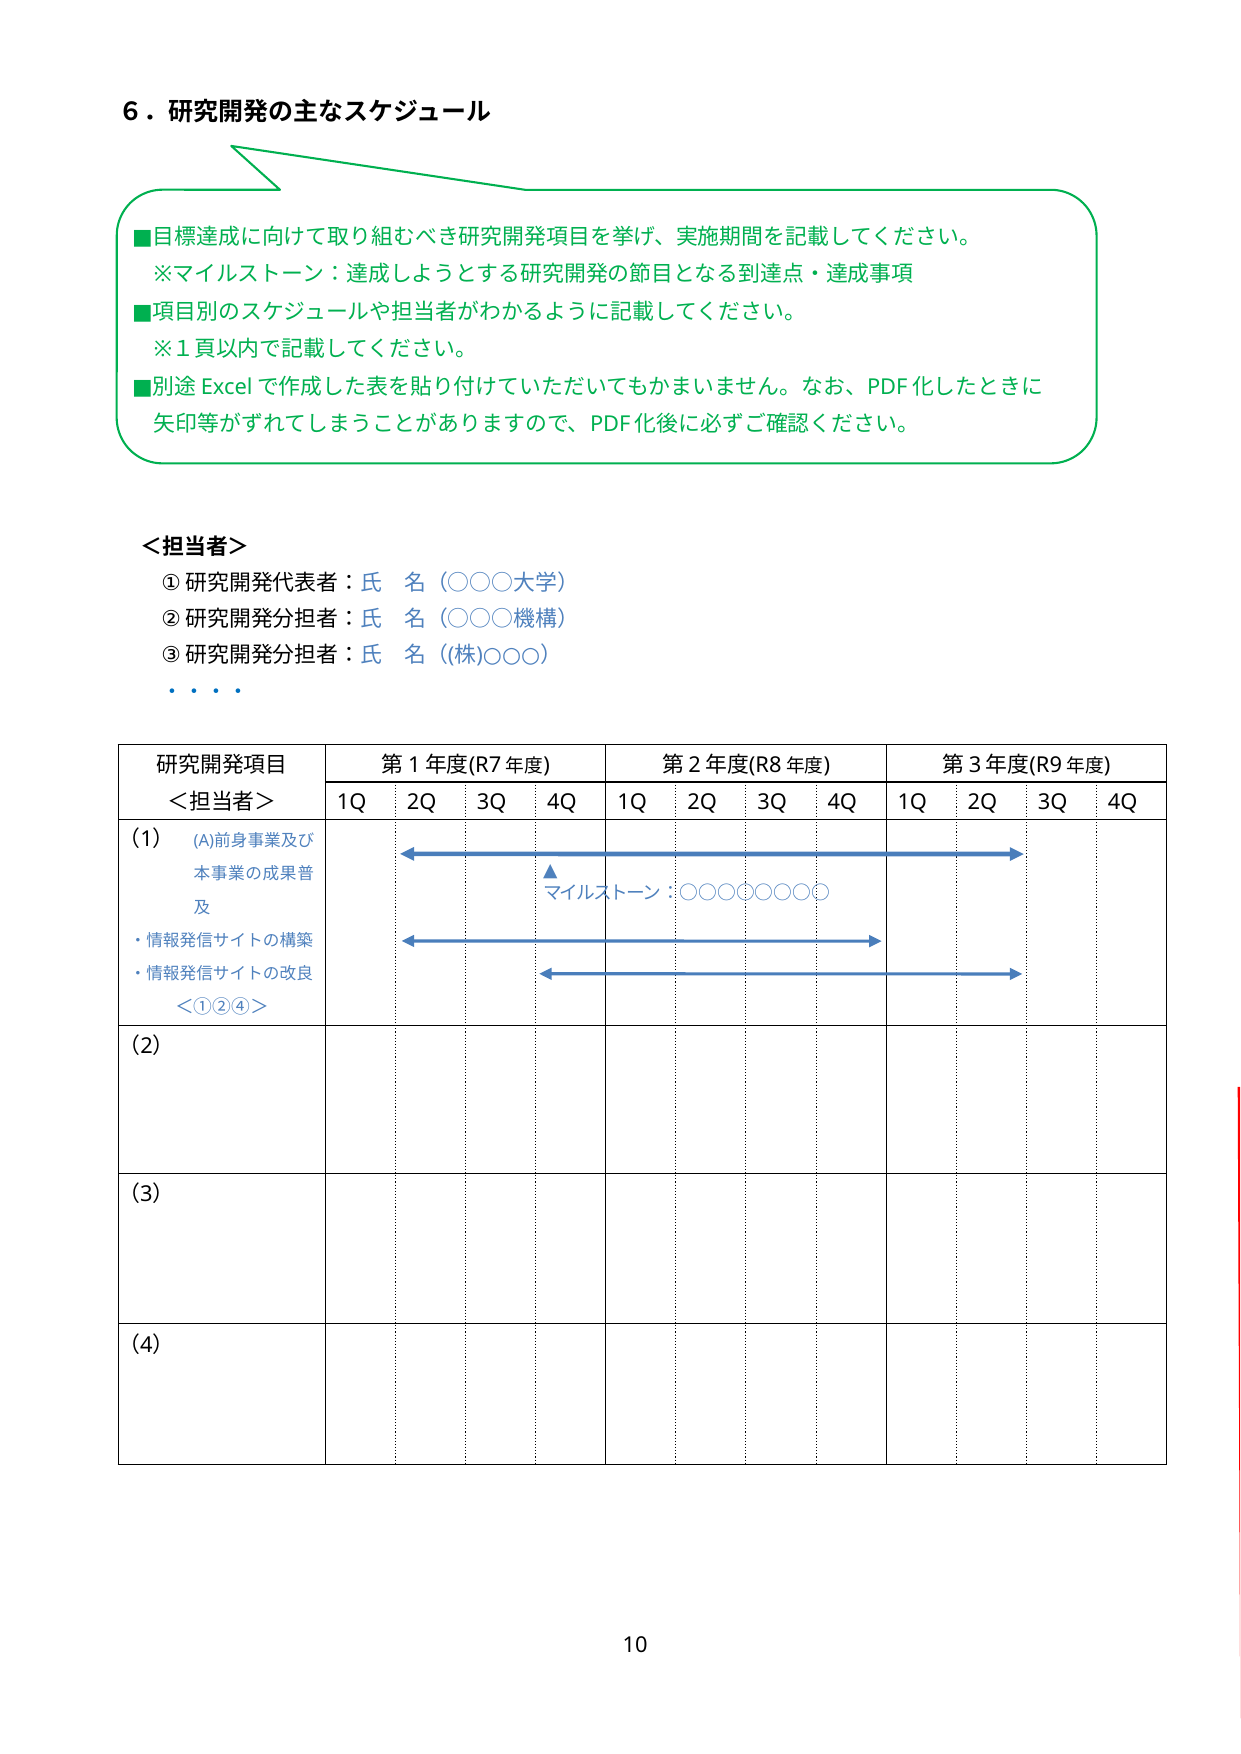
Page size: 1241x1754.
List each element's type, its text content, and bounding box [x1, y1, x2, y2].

table_cell [816, 976, 886, 1024]
table_cell 4Q [1096, 783, 1166, 819]
table_cell 1Q [326, 783, 395, 819]
table_cell [326, 1324, 395, 1464]
table_cell [746, 820, 816, 851]
table_cell [606, 1324, 676, 1464]
table_cell [746, 1026, 816, 1173]
table_cell [536, 943, 605, 1024]
table_cell [746, 943, 816, 972]
text ②研究開発分担者：氏 名（○○○機構） [161, 599, 1152, 635]
table_cell [956, 1324, 1026, 1464]
table_header 第3年度(R9年度) [887, 745, 1166, 781]
table_cell [887, 1026, 956, 1173]
table_cell [1026, 1026, 1096, 1173]
table_cell 3Q [465, 783, 536, 819]
table_cell [536, 820, 605, 851]
table_cell (A)前身事業及び本事業の成果普及 ・情報発信サイトの構築 ・情報発信サイトの改良 ＜①②④＞ [119, 820, 325, 1024]
table_cell [465, 820, 536, 851]
subtitle ６．研究開発の主なスケジュール [118, 90, 1152, 128]
table_cell [816, 1174, 886, 1323]
table_cell [676, 820, 746, 851]
text ・・・・ [161, 672, 1152, 708]
table_cell [746, 1174, 816, 1323]
table_cell 1Q [606, 783, 676, 819]
table_cell 3Q [746, 783, 816, 819]
table_cell [1096, 1026, 1166, 1173]
table_cell [326, 1026, 395, 1173]
table_cell [816, 1324, 886, 1464]
table_header 第1年度(R7年度) [326, 745, 605, 781]
table_header 第2年度(R8年度) [606, 745, 886, 781]
table_cell [536, 1174, 605, 1323]
table_cell [1096, 820, 1166, 1024]
table_cell [746, 1324, 816, 1464]
table_cell [536, 1324, 605, 1464]
table_cell [606, 976, 676, 1024]
table_cell [816, 820, 886, 851]
table_cell 2Q [676, 783, 746, 819]
table_cell [676, 1026, 746, 1173]
table_cell （3） [119, 1174, 325, 1323]
table_cell [676, 943, 746, 972]
text ＜担当者＞ [118, 527, 1152, 563]
table_header 研究開発項目 ＜担当者＞ [119, 745, 325, 819]
table_cell [465, 943, 536, 1024]
table_cell [746, 857, 816, 939]
table_cell [606, 943, 676, 972]
table_cell [606, 1026, 676, 1173]
table_cell [536, 1026, 605, 1173]
table_cell [956, 1174, 1026, 1323]
table_cell 3Q [1026, 783, 1096, 819]
table_cell [465, 1026, 536, 1173]
table_cell （4） [119, 1324, 325, 1464]
table_cell [1026, 1174, 1096, 1323]
table_cell [1026, 820, 1096, 1024]
table_cell [746, 976, 816, 1024]
table_cell [465, 857, 536, 939]
table_cell [676, 1324, 746, 1464]
table_cell [465, 1324, 536, 1464]
table_cell [887, 1174, 956, 1323]
table_cell 2Q [956, 783, 1026, 819]
table_cell [887, 1324, 956, 1464]
table_cell [676, 857, 746, 939]
table_cell [816, 1026, 886, 1173]
text ③研究開発分担者：氏 名（(株)○○○） [161, 635, 1152, 672]
table_cell [395, 1026, 465, 1173]
text ①研究開発代表者：氏 名（○○○大学） [161, 563, 1152, 599]
table_cell [1026, 1324, 1096, 1464]
table_cell [326, 1174, 395, 1323]
table_cell （2） [119, 1026, 325, 1173]
table_cell [887, 976, 956, 1024]
table_cell [887, 857, 956, 972]
table_cell [395, 1324, 465, 1464]
table_cell [395, 1174, 465, 1323]
table_cell [956, 1026, 1026, 1173]
table_cell [956, 820, 1026, 1024]
table_cell [606, 857, 676, 939]
table_cell [465, 1174, 536, 1323]
table_cell [536, 857, 605, 939]
table_cell [1096, 1324, 1166, 1464]
table_cell 4Q [816, 783, 886, 819]
table_cell 4Q [536, 783, 605, 819]
table_cell [676, 976, 746, 1024]
table_cell 2Q [395, 783, 465, 819]
table_cell [1096, 1174, 1166, 1323]
table_cell [326, 820, 395, 1024]
table_cell [887, 820, 956, 851]
table_cell [676, 1174, 746, 1323]
table_cell [816, 857, 886, 972]
table_cell [395, 820, 465, 1024]
table_cell 1Q [887, 783, 956, 819]
table_cell [606, 1174, 676, 1323]
table_cell [606, 820, 676, 851]
